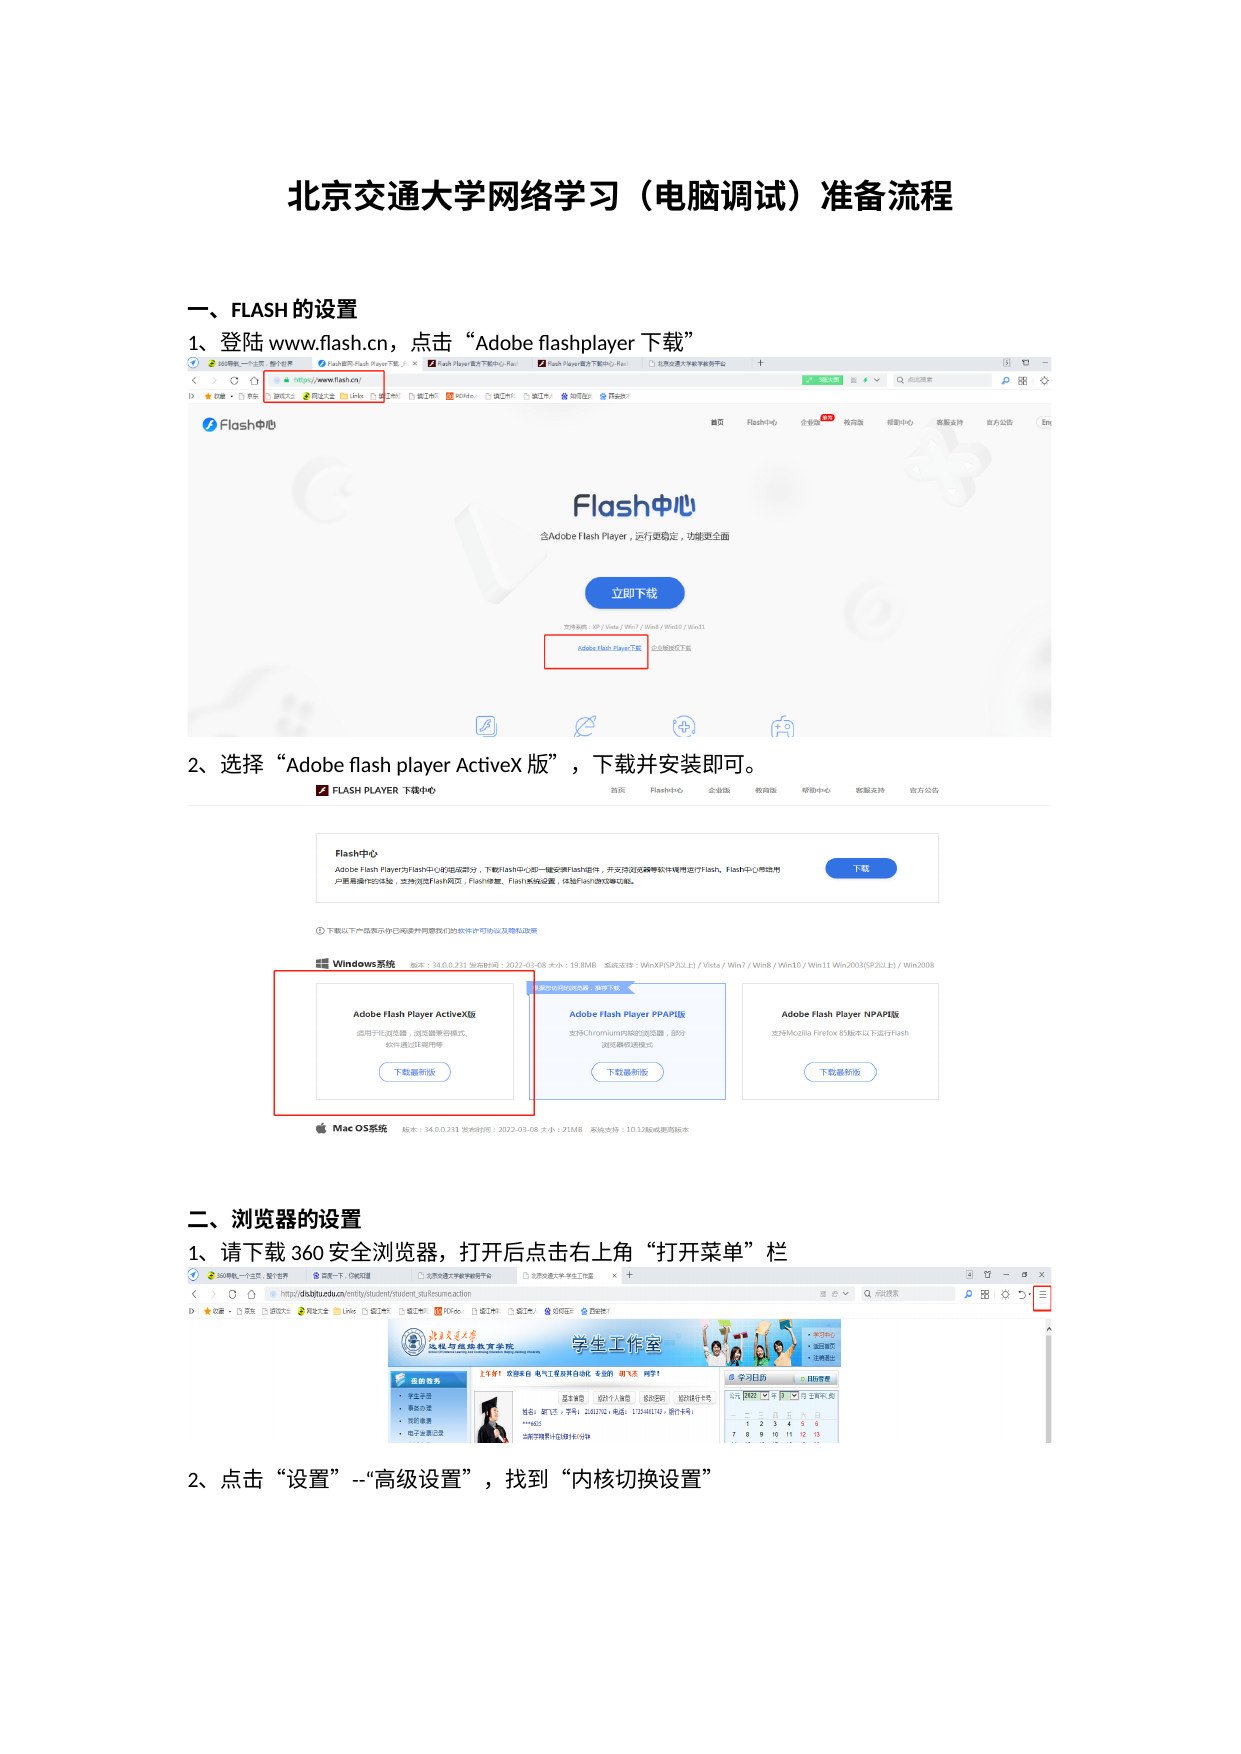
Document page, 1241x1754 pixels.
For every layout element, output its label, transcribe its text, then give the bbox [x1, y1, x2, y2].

picture [187, 1267, 1052, 1443]
list 请下载360安全浏览器，打开后点击右上角“打开菜单”栏 [187, 1234, 1053, 1267]
list 选择“Adobe flash player ActiveX 版”，下载并安装即可。 [187, 747, 1053, 779]
list 一、FLASH的设置 [187, 292, 1053, 324]
text 北京交通大学网络学习（电脑调试）准备流程 [187, 162, 1053, 227]
list 点击“设置”--“高级设置”，找到“内核切换设置” [187, 1462, 1053, 1494]
list 二、浏览器的设置 [187, 1202, 1053, 1234]
picture [187, 357, 1052, 737]
picture [187, 779, 1051, 1138]
list 登陆www.flash.cn，点击“Adobe flashplayer 下载” [187, 324, 1053, 357]
